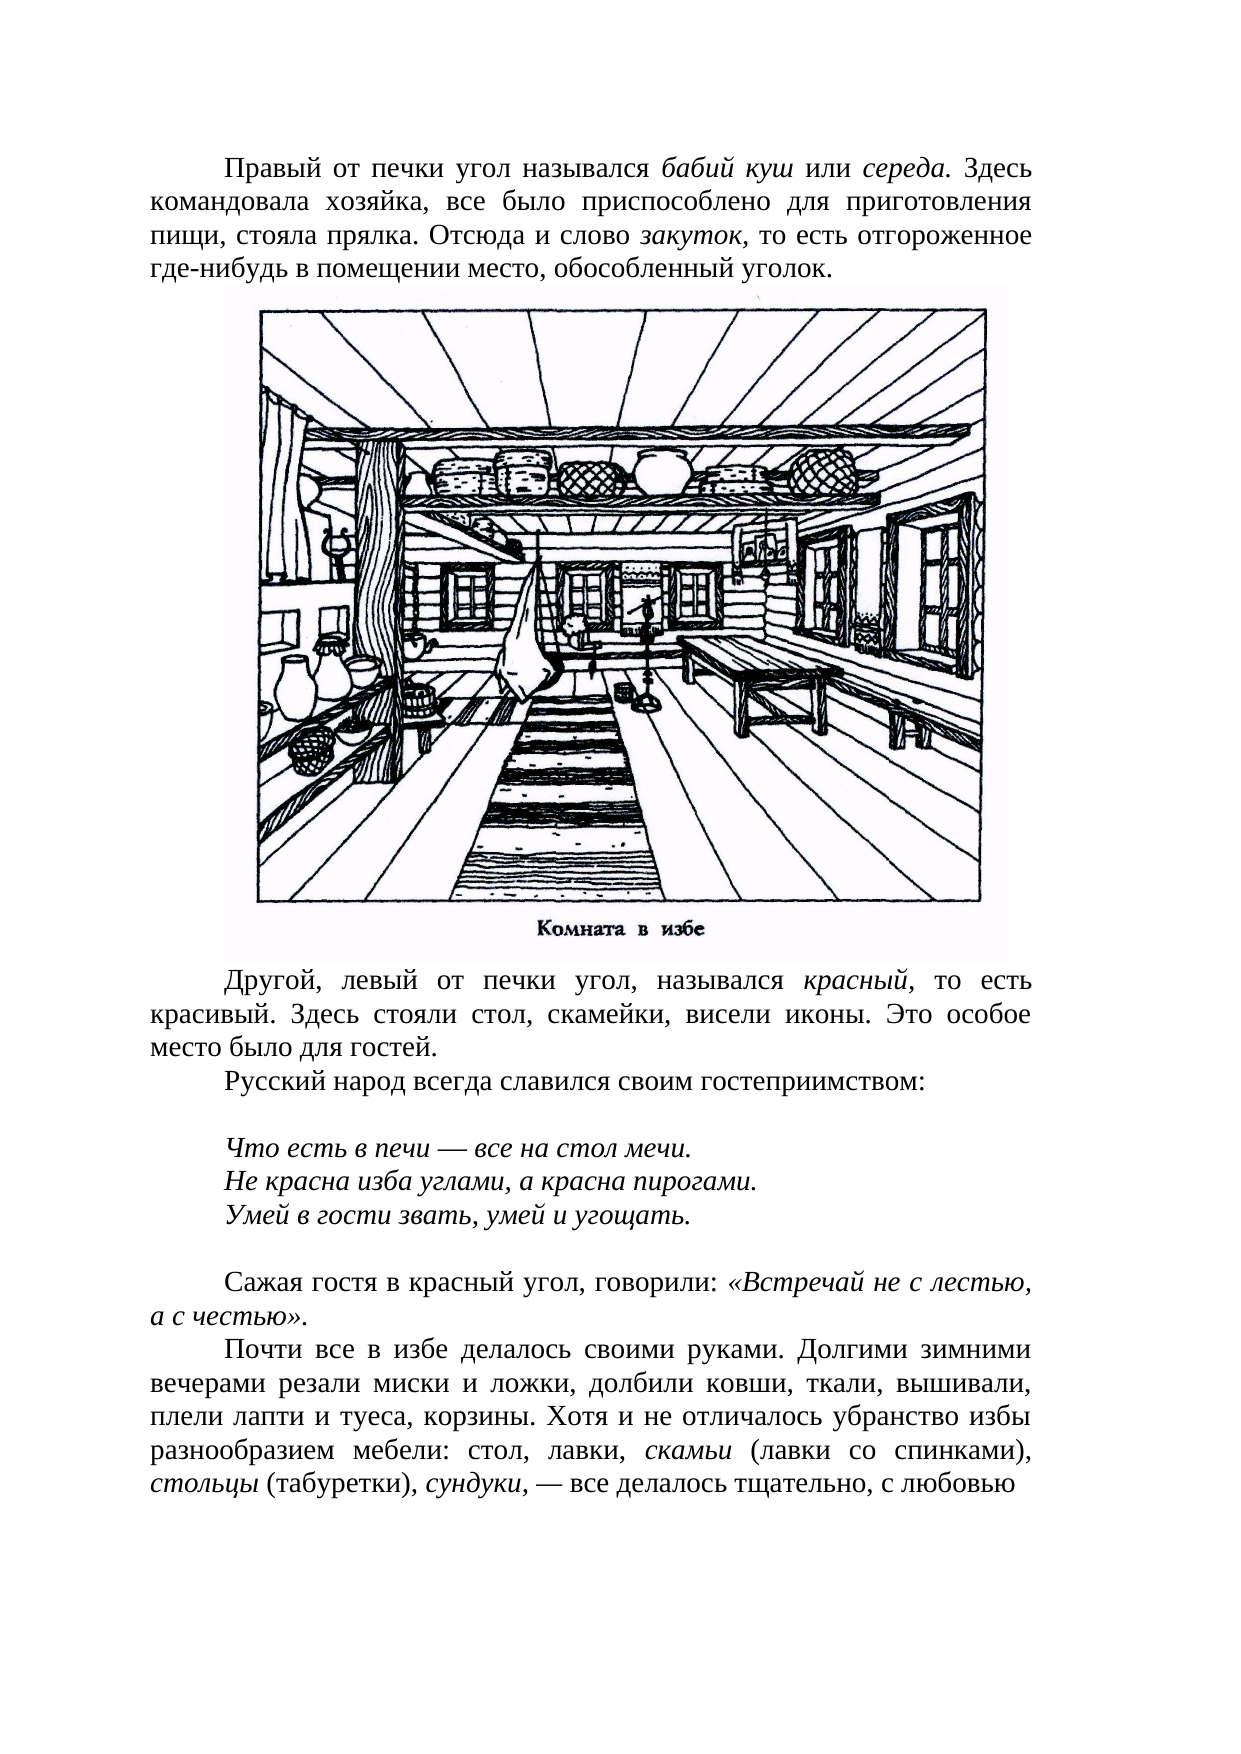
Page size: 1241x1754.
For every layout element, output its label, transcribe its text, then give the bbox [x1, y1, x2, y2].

text Правый от печки угол назывался бабий куш или середа. Здесь командовала хозяйка, все было приспособлено для приготовления пищи, стояла прялка. Отсюда и слово закуток, то есть отгороженное где-нибудь в помещении место, обособленный уголок. [150, 150, 1032, 284]
text Русский народ всегда славился своим гостеприимством: [150, 1063, 1032, 1096]
text Что есть в печи — все на стол мечи. [150, 1130, 1032, 1163]
text Умей в гости звать, умей и угощать. [150, 1197, 1032, 1231]
text Не красна изба углами, а красна пирогами. [150, 1163, 1032, 1197]
text Почти все в избе делалось своими руками. Долгими зимними вечерами резали миски и ложки, долбили ковши, ткали, вышивали, плели лапти и туеса, корзины. Хотя и не отличалось убранство избы разнообразием мебели: стол, лавки, скамьи (лавки со спинками), стольцы (табуретки), сундуки, — все делалось тщательно, с любовью [150, 1331, 1032, 1499]
text Другой, левый от печки угол, назывался красный, то есть красивый. Здесь стояли стол, скамейки, висели иконы. Это особое место было для гостей. [150, 962, 1032, 1063]
picture [223, 284, 1009, 963]
text Сажая гостя в красный угол, говорили: «Встречай не с лестью, а с честью». [150, 1264, 1032, 1331]
